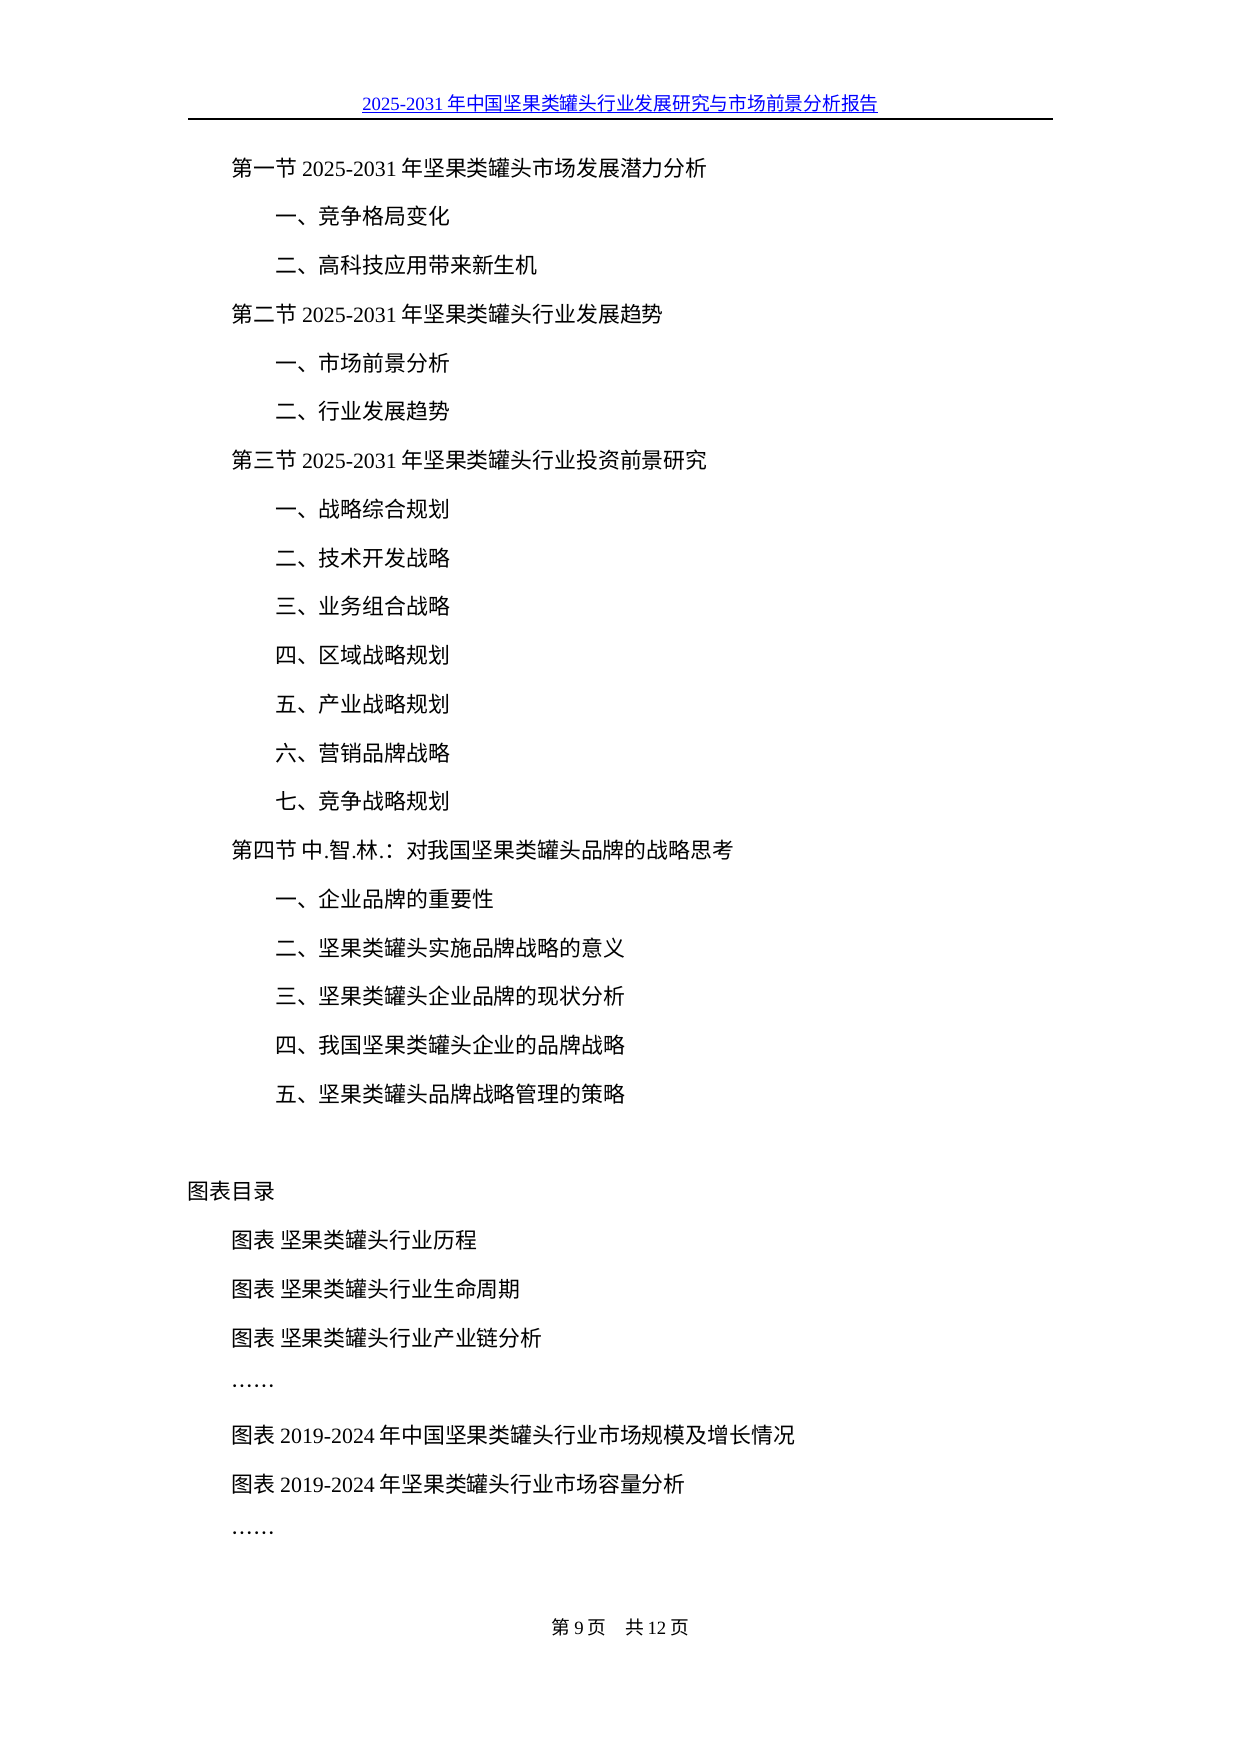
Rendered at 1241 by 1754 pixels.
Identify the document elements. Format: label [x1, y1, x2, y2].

text [187, 150, 1053, 1548]
